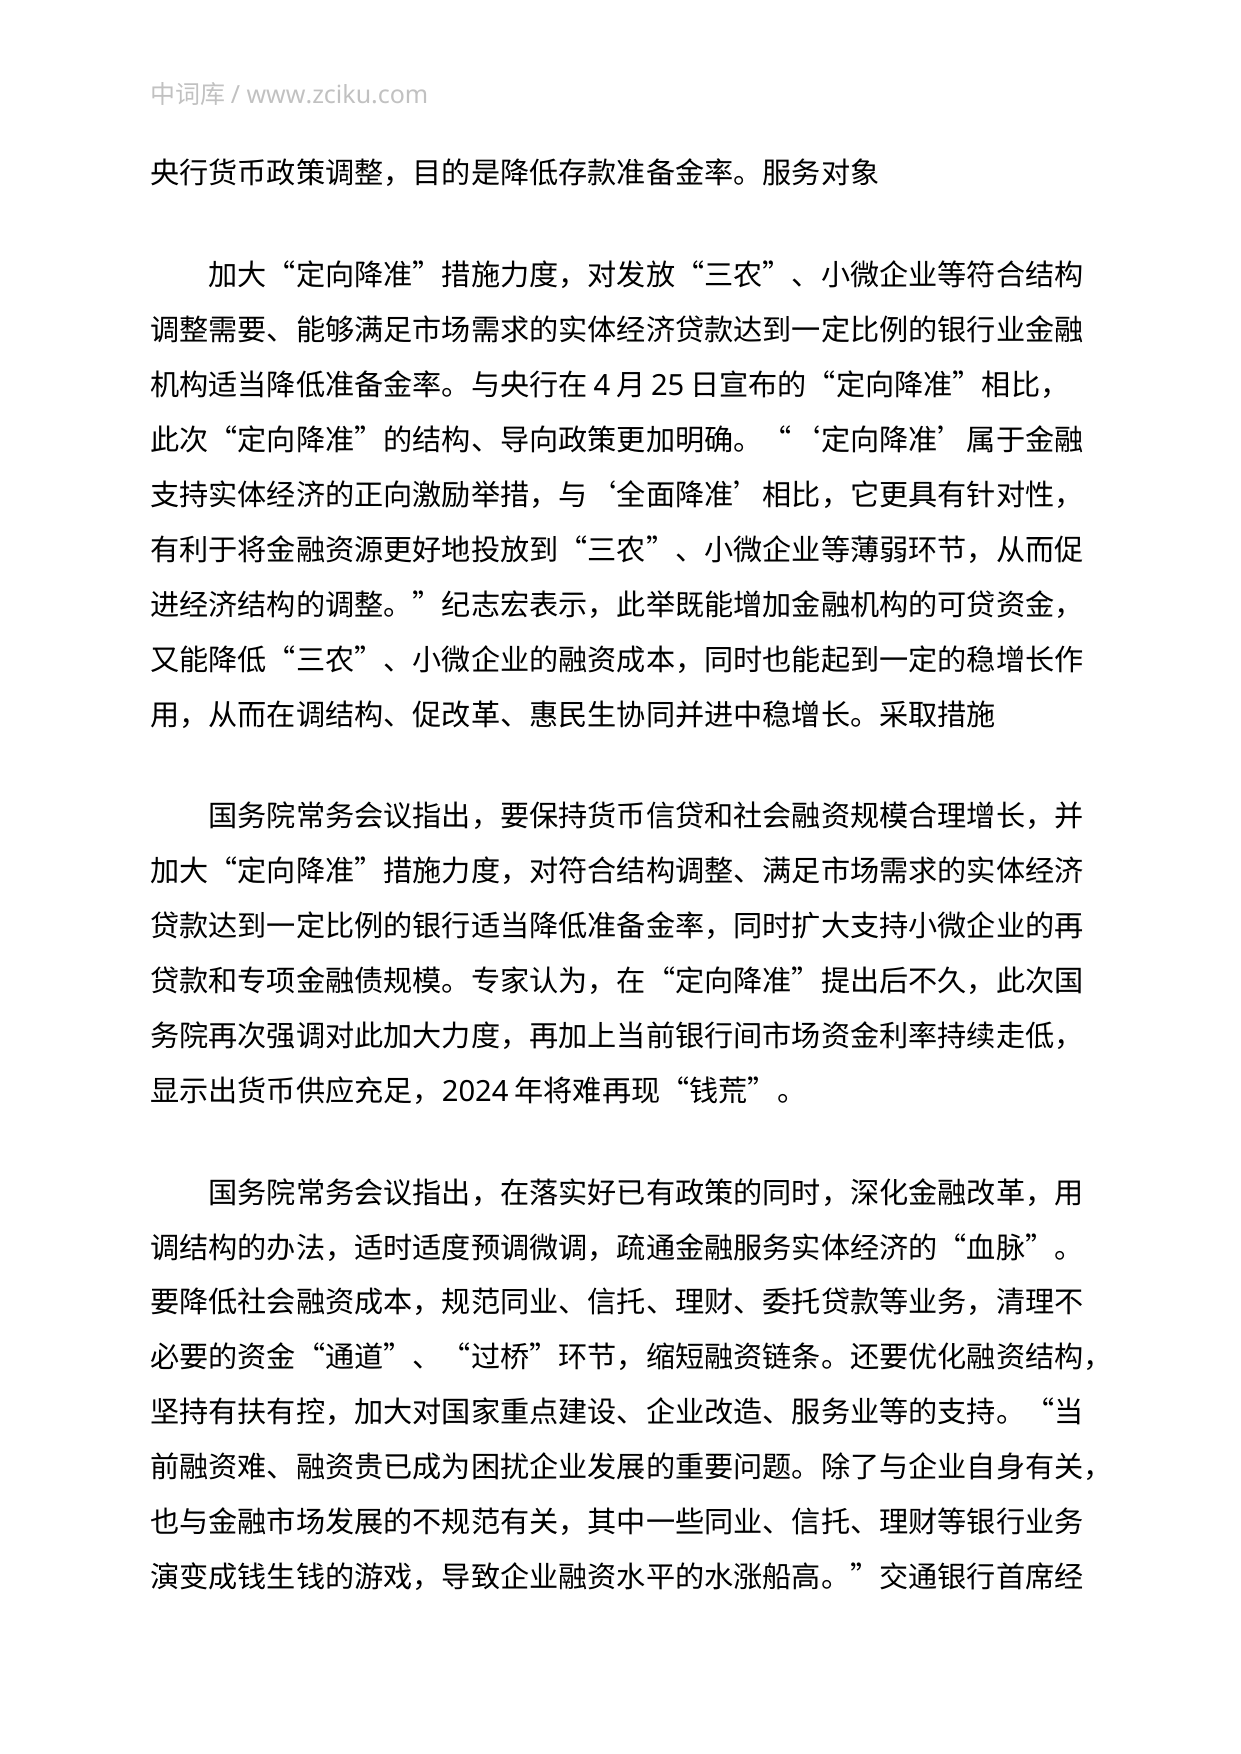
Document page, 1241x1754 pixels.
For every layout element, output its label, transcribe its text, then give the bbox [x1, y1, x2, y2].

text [150, 150, 1090, 192]
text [150, 1169, 1090, 1596]
text 国务院常务会议指出，要保持货币信贷和社会融资规模合理增长，并加大“定向降准”措施力度，对符合结构调整、满足市场需求的实体经济贷款达到一定比例的银行适当降低准备金率，同时扩大支持小微企业的再贷款和专项金融债规模。专家认为，在“定向降准”提出后不久，此次国务院再次强调对此加大力度，再加上当前银行间市场资金利率持续走低，显示出货币供应充足，2024年将难再现“钱荒”。 [150, 793, 1090, 1110]
text 加大“定向降准”措施力度，对发放“三农”、小微企业等符合结构调整需要、能够满足市场需求的实体经济贷款达到一定比例的银行业金融机构适当降低准备金率。与央行在4月25日宣布的“定向降准”相比，此次“定向降准”的结构、导向政策更加明确。“‘定向降准’属于金融支持实体经济的正向激励举措，与‘全面降准’相比，它更具有针对性，有利于将金融资源更好地投放到“三农”、小微企业等薄弱环节，从而促进经济结构的调整。”纪志宏表示，此举既能增加金融机构的可贷资金，又能降低“三农”、小微企业的融资成本，同时也能起到一定的稳增长作用，从而在调结构、促改革、惠民生协同并进中稳增长。采取措施 [150, 252, 1090, 733]
